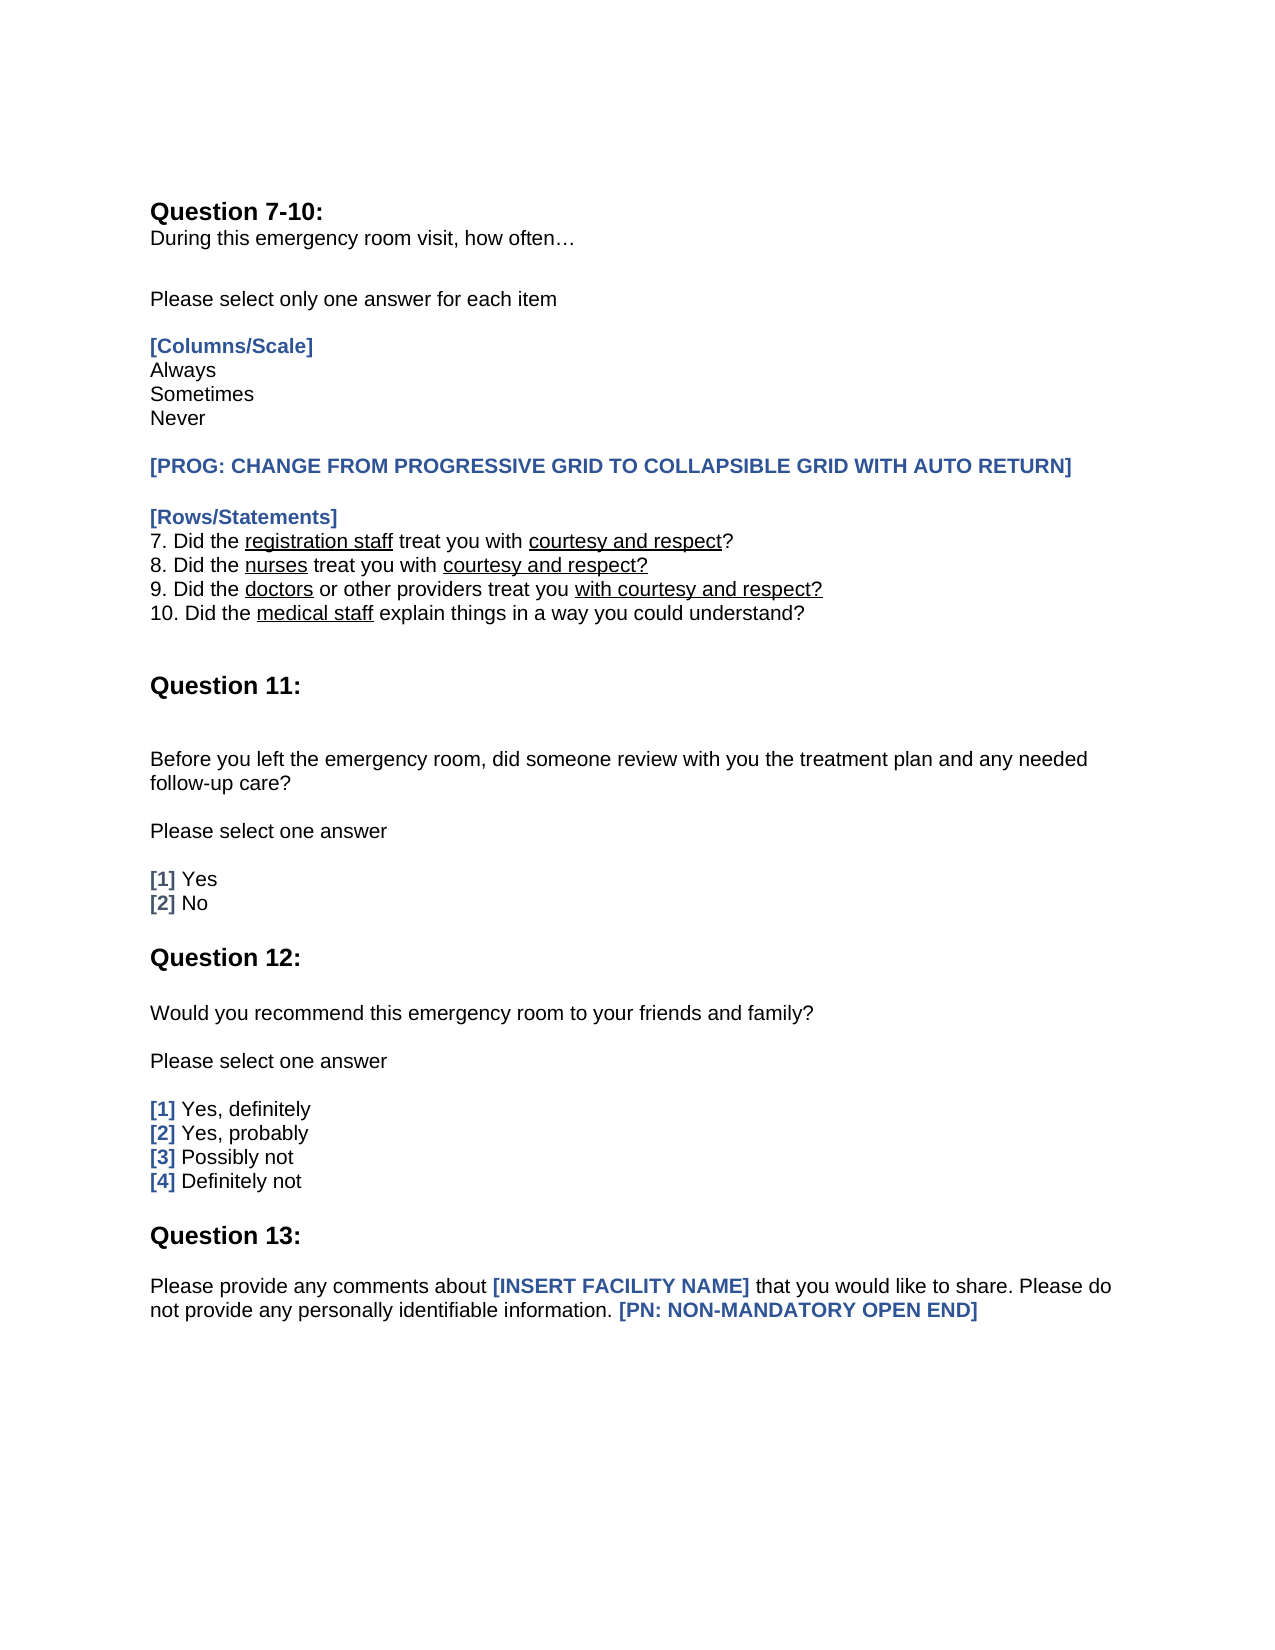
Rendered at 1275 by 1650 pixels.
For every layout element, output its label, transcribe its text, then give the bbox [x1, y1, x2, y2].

text [4] Definitely not [150, 1168, 1125, 1192]
text Question 12: [150, 943, 1125, 972]
text [2] Yes, probably [150, 1121, 1125, 1144]
text During this emergency room visit, how often… [150, 226, 1125, 249]
text [1] Yes [150, 867, 1125, 891]
text Before you left the emergency room, did someone review with you the treatment plan and any needed follow-up care? [150, 747, 1125, 795]
text 7. Did the registration staff treat you with courtesy and respect? [150, 528, 1125, 552]
text Sometimes [150, 382, 1125, 406]
text 8. Did the nurses treat you with courtesy and respect? [150, 552, 1125, 576]
text [Columns/Scale] [150, 334, 1125, 358]
text [1] Yes, definitely [150, 1097, 1125, 1121]
text Please provide any comments about [INSERT FACILITY NAME] that you would like to share. Please do not provide any personally identifiable information. [PN: NON-MANDATORY OPEN END] [150, 1274, 1125, 1322]
text Please select one answer [150, 819, 1125, 843]
text 10. Did the medical staff explain things in a way you could understand? [150, 600, 1125, 624]
text Please select only one answer for each item [150, 286, 1125, 310]
text Always [150, 358, 1125, 382]
text 9. Did the doctors or other providers treat you with courtesy and respect? [150, 576, 1125, 600]
text [3] Possibly not [150, 1144, 1125, 1168]
text Question 11: [150, 671, 1125, 700]
text Please select one answer [150, 1049, 1125, 1073]
text Question 13: [150, 1221, 1125, 1250]
text Never [150, 406, 1125, 430]
text Would you recommend this emergency room to your friends and family? [150, 1001, 1125, 1025]
text [PROG: CHANGE FROM PROGRESSIVE GRID TO COLLAPSIBLE GRID WITH AUTO RETURN] [150, 454, 1125, 478]
text [2] No [150, 891, 1125, 914]
text Question 7-10: [150, 197, 1125, 226]
text [Rows/Statements] [150, 504, 1125, 528]
